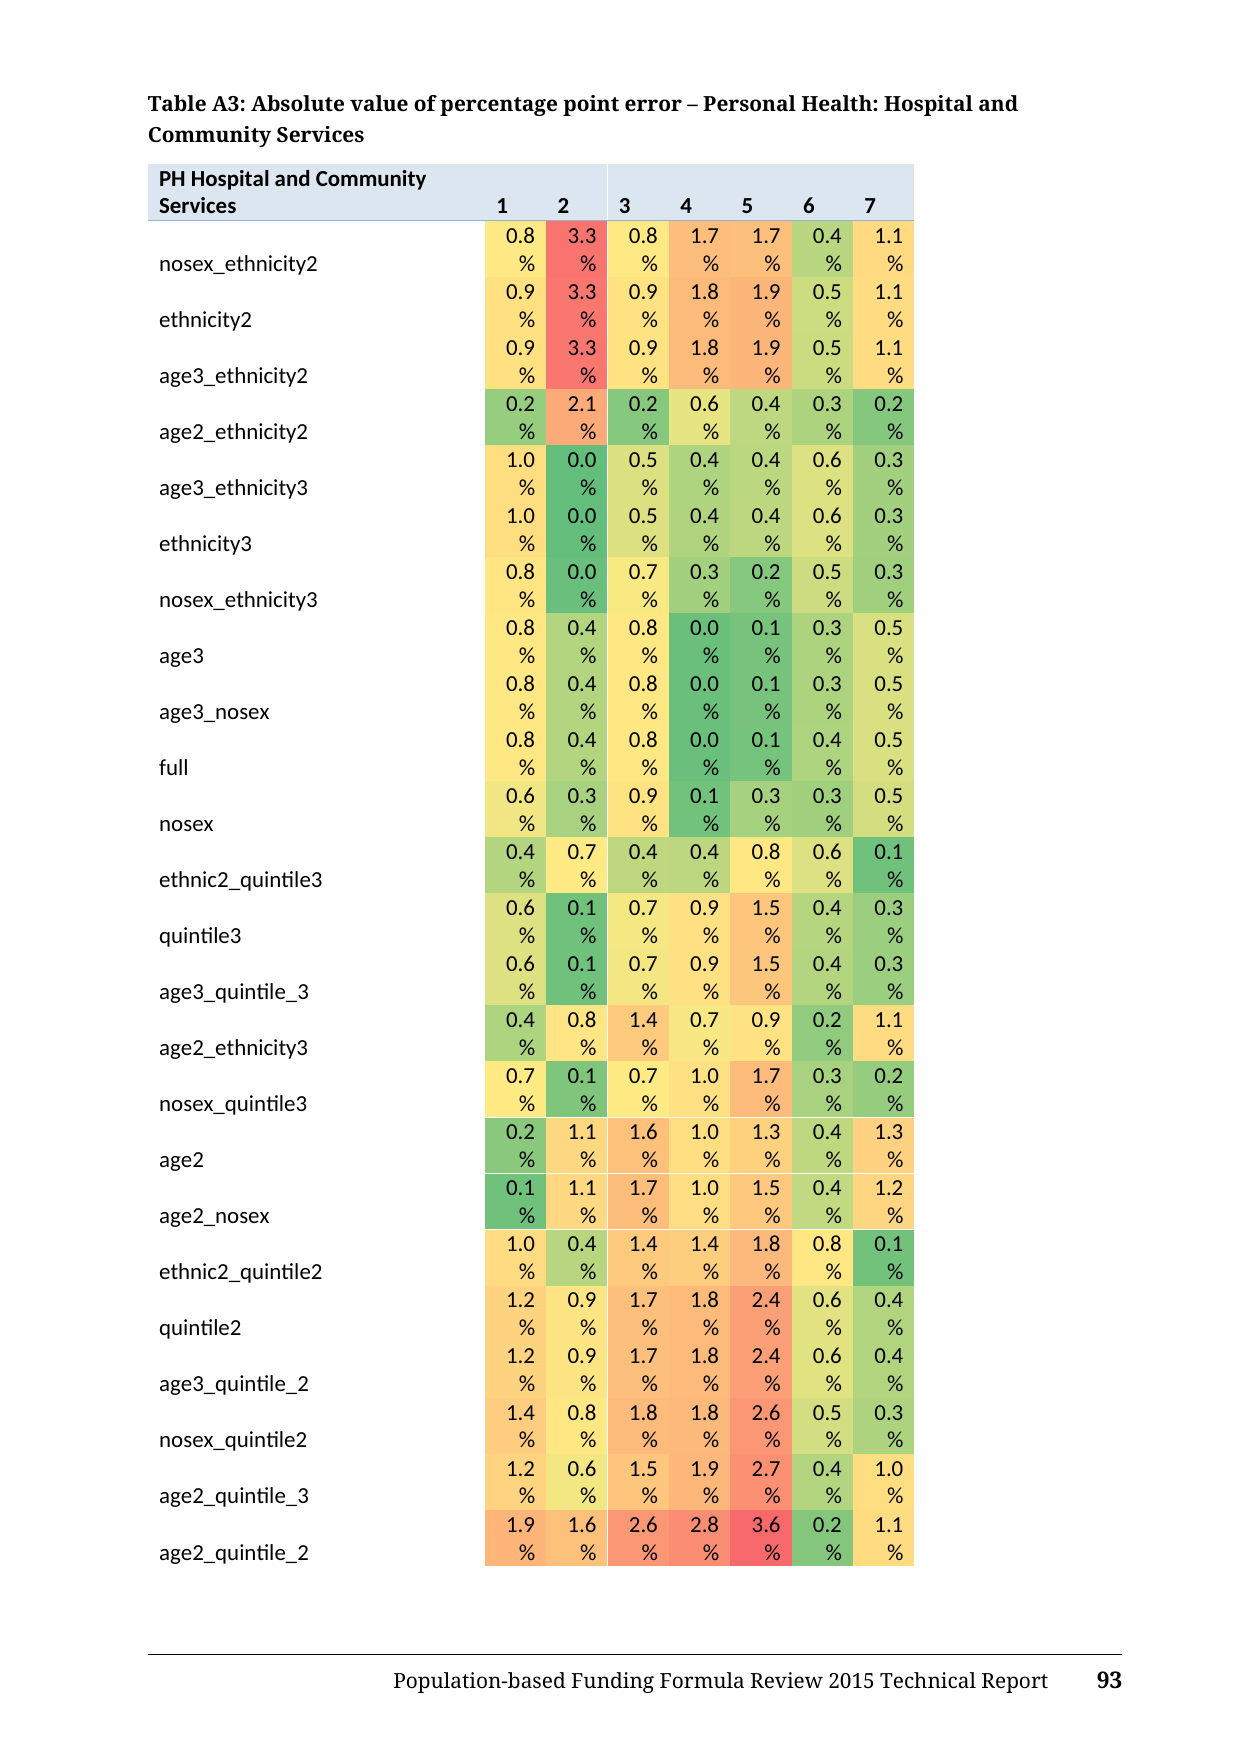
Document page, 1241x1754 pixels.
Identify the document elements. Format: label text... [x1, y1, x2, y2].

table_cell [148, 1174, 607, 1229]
table_header PH Hospital and Community Services [148, 164, 485, 220]
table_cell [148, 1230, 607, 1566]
table_cell 1.7% [730, 221, 792, 277]
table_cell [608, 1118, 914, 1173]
table_cell 0.9% [485, 333, 546, 389]
table_cell 1.9% [730, 277, 792, 333]
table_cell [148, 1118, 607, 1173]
table_cell 3.3% [546, 333, 607, 389]
table_cell 3.3% [546, 221, 607, 277]
table_cell 0.4% [792, 221, 853, 277]
table_header 7 [853, 164, 914, 220]
table_header 4 [669, 164, 730, 220]
table_cell 1.8% [669, 277, 730, 333]
table_cell 0.8% [608, 221, 669, 277]
table_cell 3.3% [546, 277, 607, 333]
table_cell 1.1% [853, 221, 914, 277]
table_cell 0.5% [792, 277, 853, 333]
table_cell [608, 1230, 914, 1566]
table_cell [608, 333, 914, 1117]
table_header 1 [485, 164, 546, 220]
table_cell 1.1% [853, 277, 914, 333]
table_cell 0.8% [485, 221, 546, 277]
table_cell 0.9% [485, 277, 546, 333]
table_cell nosex_ethnicity2 [148, 221, 485, 277]
table_cell ethnicity2 [148, 277, 485, 333]
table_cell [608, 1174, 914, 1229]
table_cell 1.7% [669, 221, 730, 277]
table_header 5 [730, 164, 792, 220]
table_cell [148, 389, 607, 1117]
table_cell age3_ethnicity2 [148, 333, 485, 389]
table_header 3 [608, 164, 669, 220]
table_header 6 [792, 164, 853, 220]
table_header 2 [546, 164, 607, 220]
table_cell 0.9% [608, 277, 669, 333]
